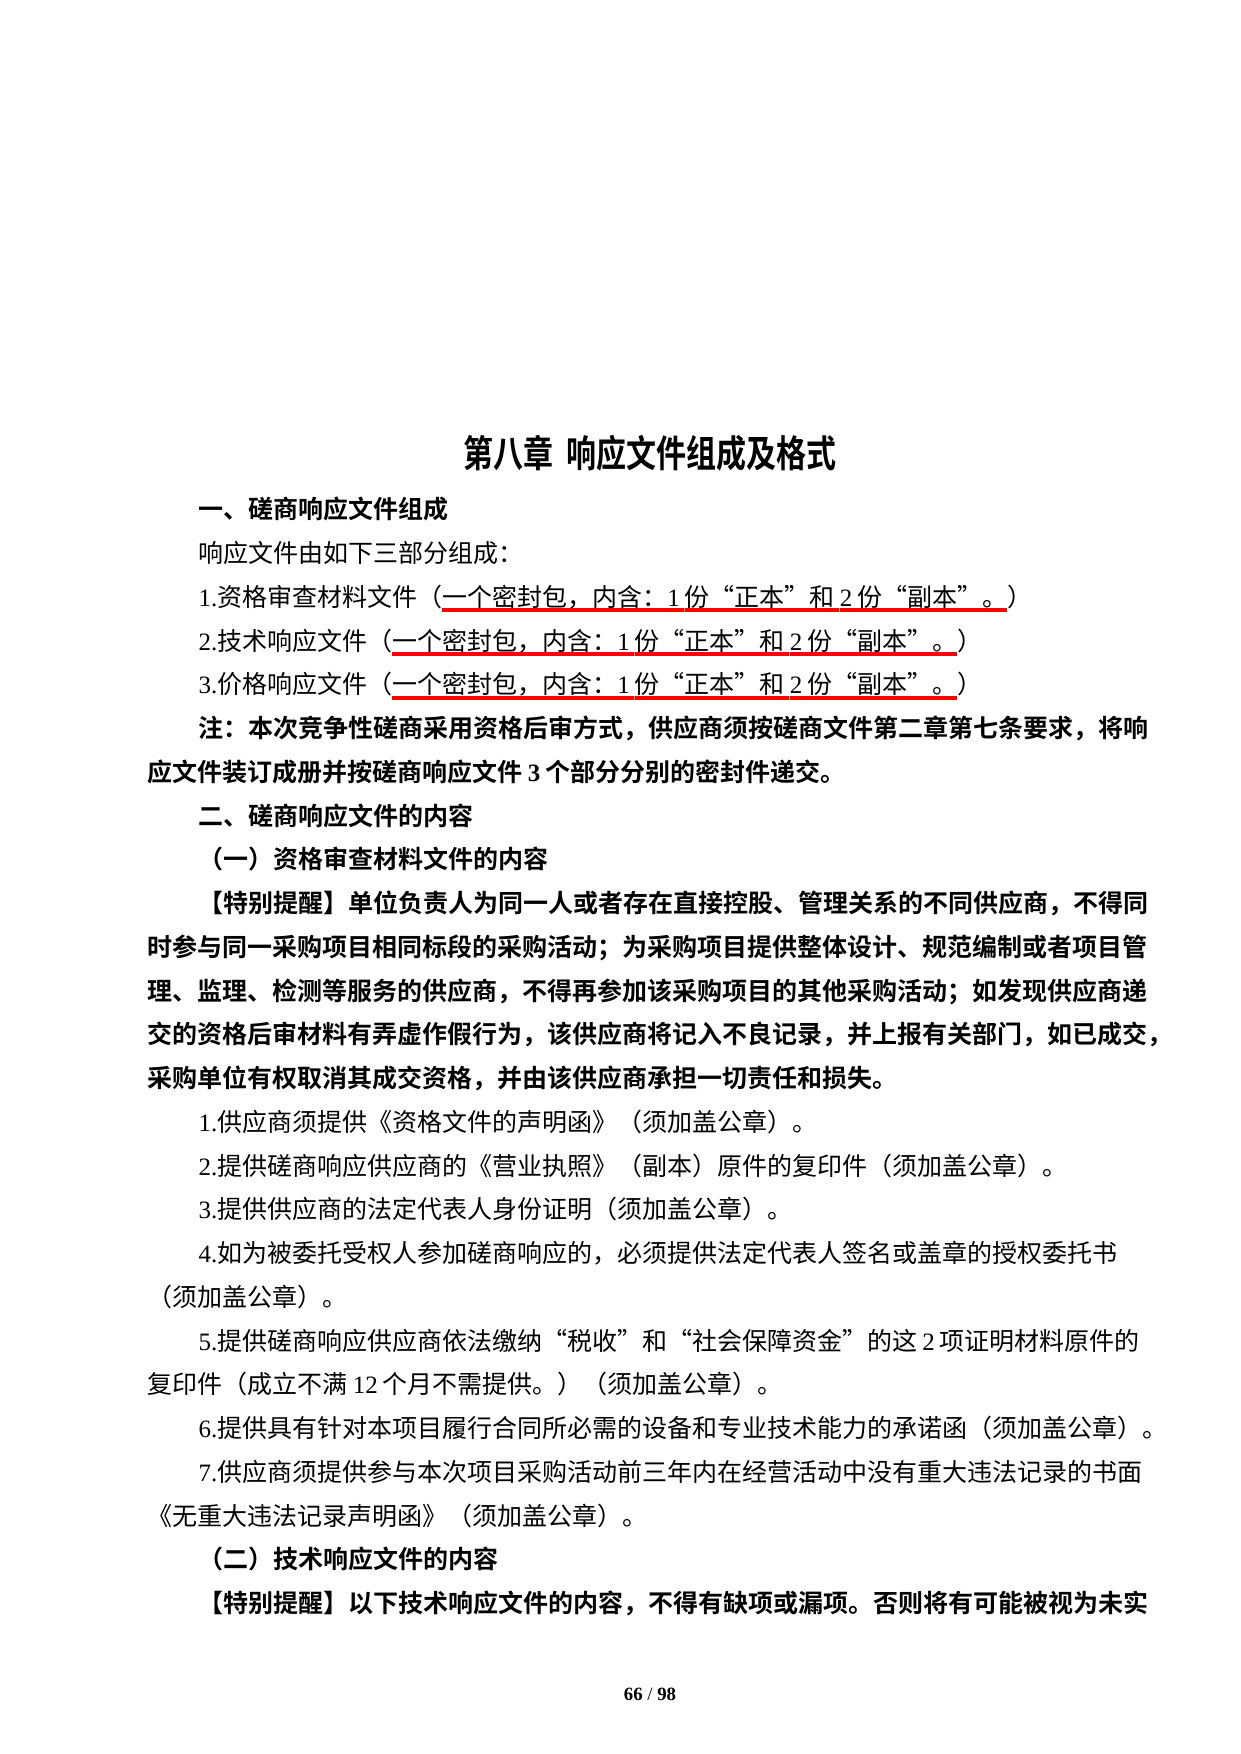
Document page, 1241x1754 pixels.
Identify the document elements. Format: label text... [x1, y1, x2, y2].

text 7.供应商须提供参与本次项目采购活动前三年内在经营活动中没有重大违法记录的书面《无重大违法记录声明函》（须加盖公章）。 [148, 1446, 1152, 1534]
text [148, 1578, 1152, 1621]
text 第八章 响应文件组成及格式 [148, 419, 1152, 484]
text 一、磋商响应文件组成 [148, 484, 1152, 528]
text （二）技术响应文件的内容 [148, 1534, 1152, 1578]
text 【特别提醒】单位负责人为同一人或者存在直接控股、管理关系的不同供应商，不得同时参与同一采购项目相同标段的采购活动；为采购项目提供整体设计、规范编制或者项目管理、监理、检测等服务的供应商，不得再参加该采购项目的其他采购活动；如发现供应商递交的资格后审材料有弄虚作假行为，该供应商将记入不良记录，并上报有关部门，如已成交，采购单位有权取消其成交资格，并由该供应商承担一切责任和损失。 [148, 878, 1152, 1096]
text 6.提供具有针对本项目履行合同所必需的设备和专业技术能力的承诺函（须加盖公章）。 [148, 1403, 1152, 1446]
text 注：本次竞争性磋商采用资格后审方式，供应商须按磋商文件第二章第七条要求，将响应文件装订成册并按磋商响应文件3个部分分别的密封件递交。 [148, 703, 1152, 790]
text 3.价格响应文件（一个密封包，内含：1份“正本”和2份“副本”。） [148, 659, 1152, 703]
text 5.提供磋商响应供应商依法缴纳“税收”和“社会保障资金”的这2项证明材料原件的复印件（成立不满12个月不需提供。）（须加盖公章）。 [148, 1315, 1152, 1403]
text 二、磋商响应文件的内容 [148, 790, 1152, 834]
text （一）资格审查材料文件的内容 [148, 834, 1152, 878]
text 响应文件由如下三部分组成： [148, 528, 1152, 571]
text 1.供应商须提供《资格文件的声明函》（须加盖公章）。 [148, 1096, 1152, 1140]
text 4.如为被委托受权人参加磋商响应的，必须提供法定代表人签名或盖章的授权委托书（须加盖公章）。 [148, 1228, 1152, 1315]
text 2.提供磋商响应供应商的《营业执照》（副本）原件的复印件（须加盖公章）。 [148, 1140, 1152, 1184]
text 3.提供供应商的法定代表人身份证明（须加盖公章）。 [148, 1184, 1152, 1228]
text 2.技术响应文件（一个密封包，内含：1份“正本”和2份“副本”。） [148, 615, 1152, 659]
text 1.资格审查材料文件（一个密封包，内含：1份“正本”和2份“副本”。） [148, 571, 1152, 615]
